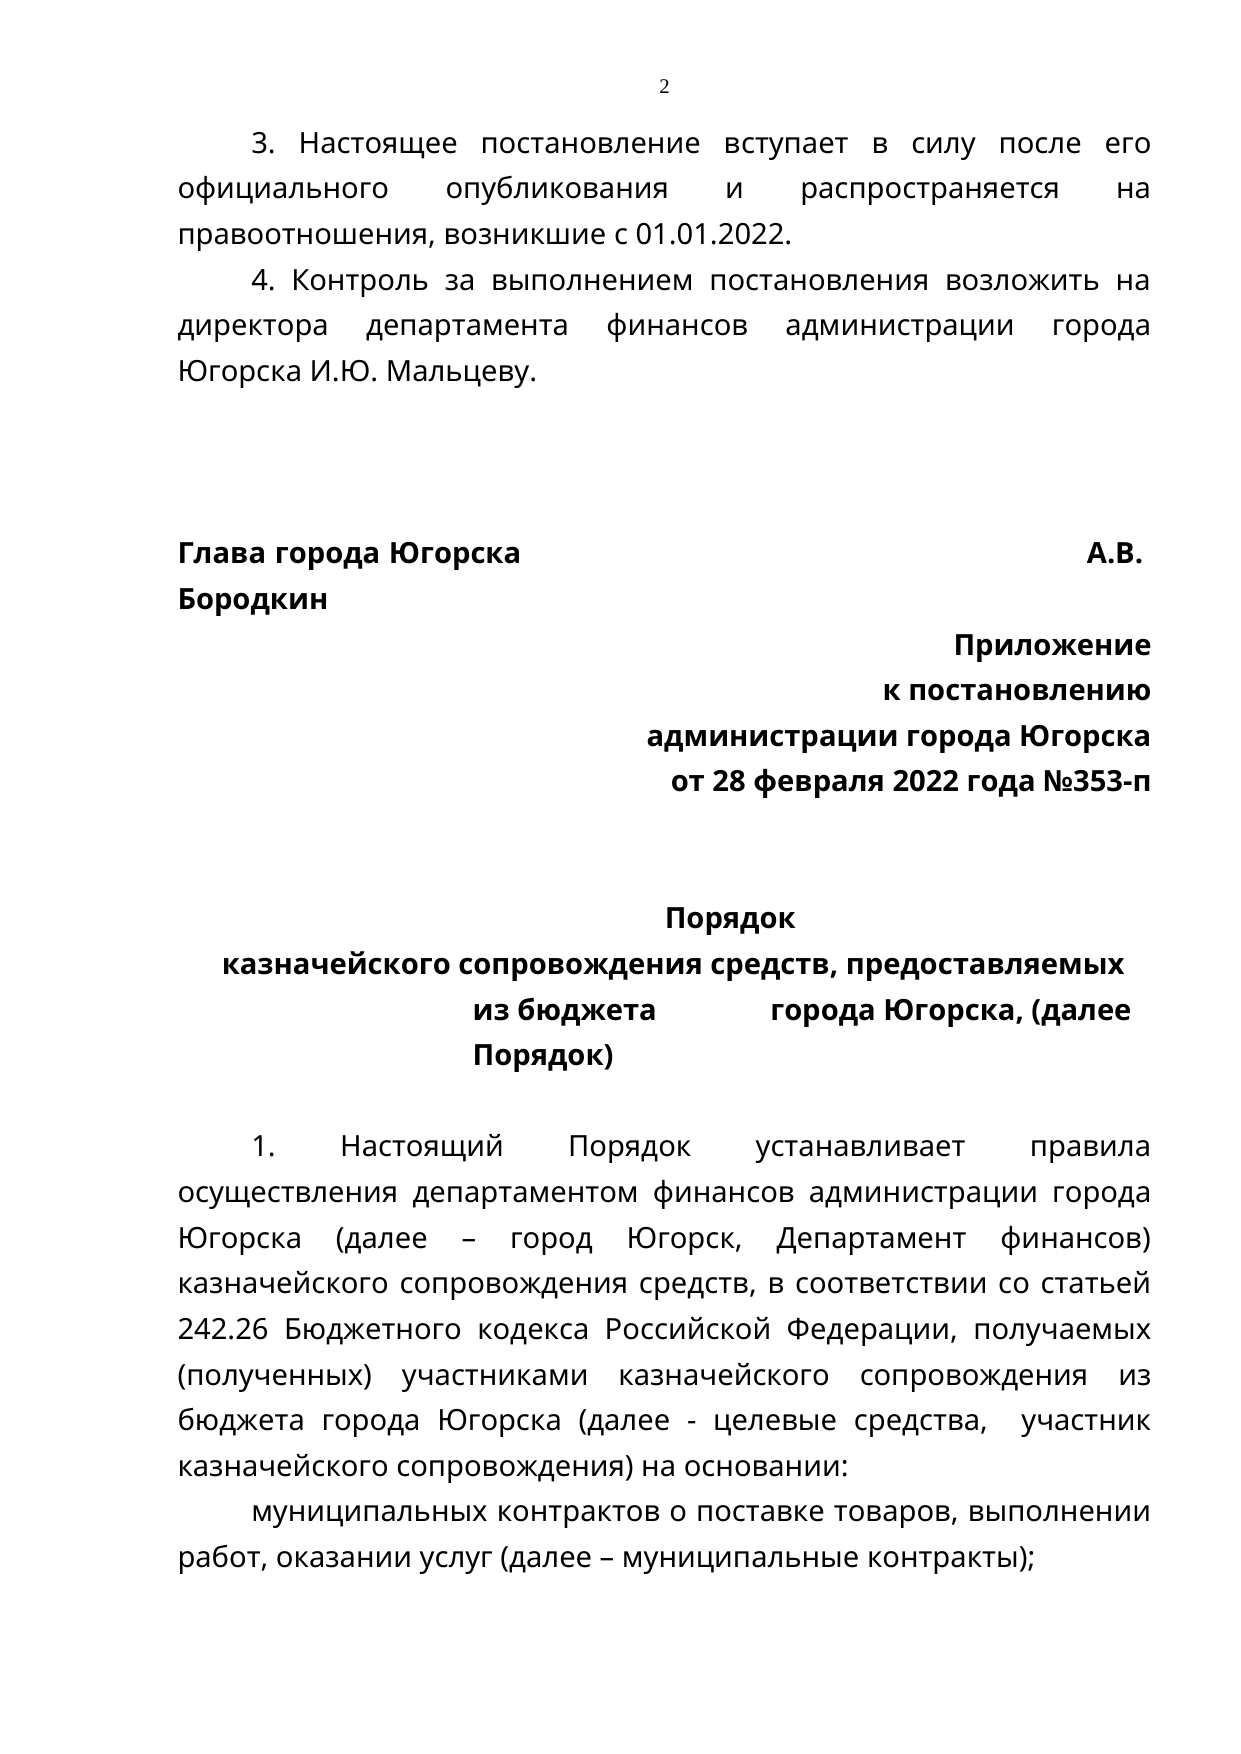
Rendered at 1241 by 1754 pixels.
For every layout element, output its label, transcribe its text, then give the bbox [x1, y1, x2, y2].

text 1. Настоящий Порядок устанавливает правила осуществления департаментом финансов администрации города Югорска (далее – город Югорск, Департамент финансов) казначейского сопровождения средств, в соответствии со статьей 242.26 Бюджетного кодекса Российской Федерации, получаемых (полученных) участниками казначейского сопровождения из бюджета города Югорска (далее - целевые средства, участник казначейского сопровождения) на основании: [177, 1126, 1152, 1485]
text к постановлению [177, 669, 1152, 709]
text казначейского сопровождения средств, предоставляемых из бюджета города Югорска, (далее Порядок) [222, 943, 1152, 1074]
text Порядок [177, 898, 1152, 937]
text от 28 февраля 2022 года №353-п [177, 761, 1152, 800]
text муниципальных контрактов о поставке товаров, выполнении работ, оказании услуг (далее – муниципальные контракты); [177, 1491, 1152, 1576]
text 3. Настоящее постановление вступает в силу после его официального опубликования и распространяется на правоотношения, возникшие с 01.01.2022. [177, 122, 1152, 253]
text Глава города Югорска А.В. Бородкин [177, 533, 1152, 618]
text Приложение [177, 624, 1152, 663]
text администрации города Югорска [177, 715, 1152, 755]
text 4. Контроль за выполнением постановления возложить на директора департамента финансов администрации города Югорска И.Ю. Мальцеву. [177, 259, 1152, 390]
